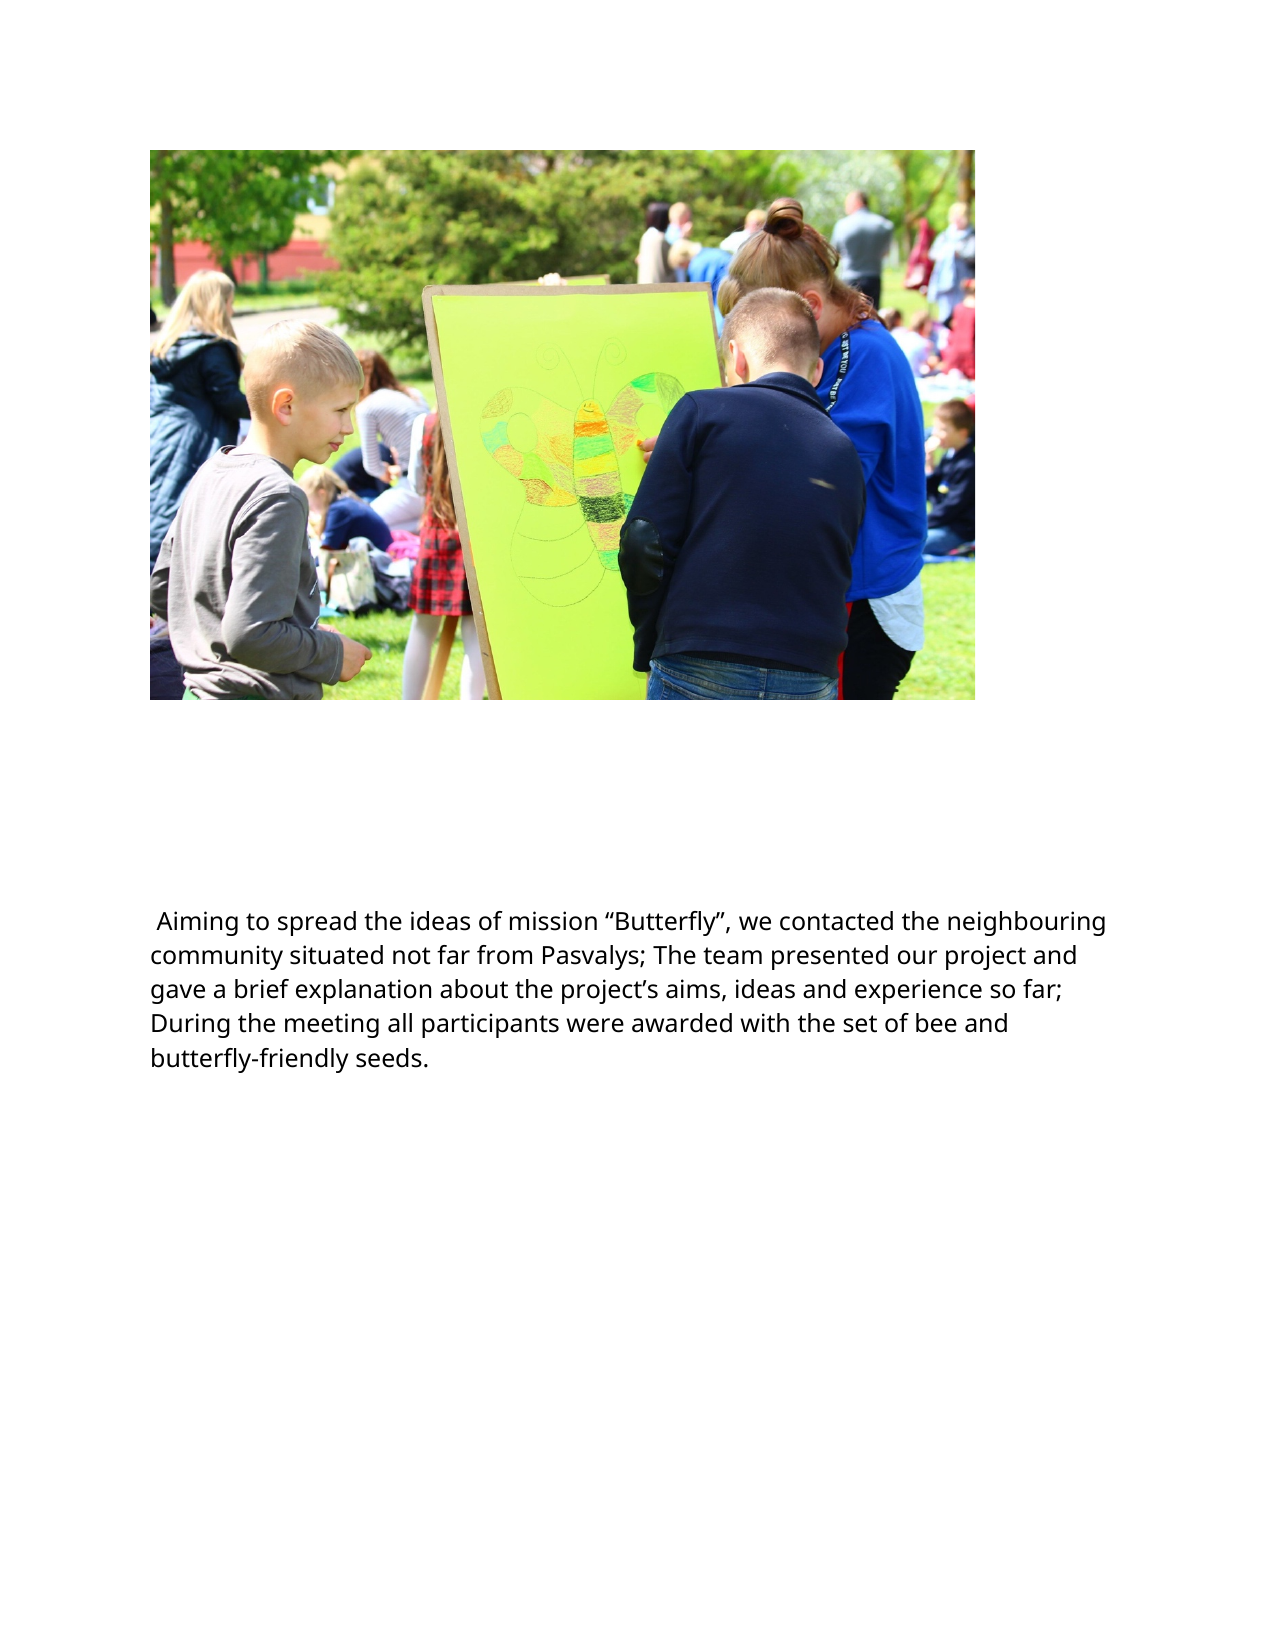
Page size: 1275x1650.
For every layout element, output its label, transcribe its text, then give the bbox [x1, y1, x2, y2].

text Aiming to spread the ideas of mission “Butterfly”, we contacted the neighbouring community situated not far from Pasvalys;​ The team presented our project and gave a brief explanation about the project’s aims, ideas and experience so far;​ During the meeting all participants were awarded with the set of bee and butterfly-friendly seeds.​ [150, 904, 1125, 1074]
picture [150, 150, 976, 700]
